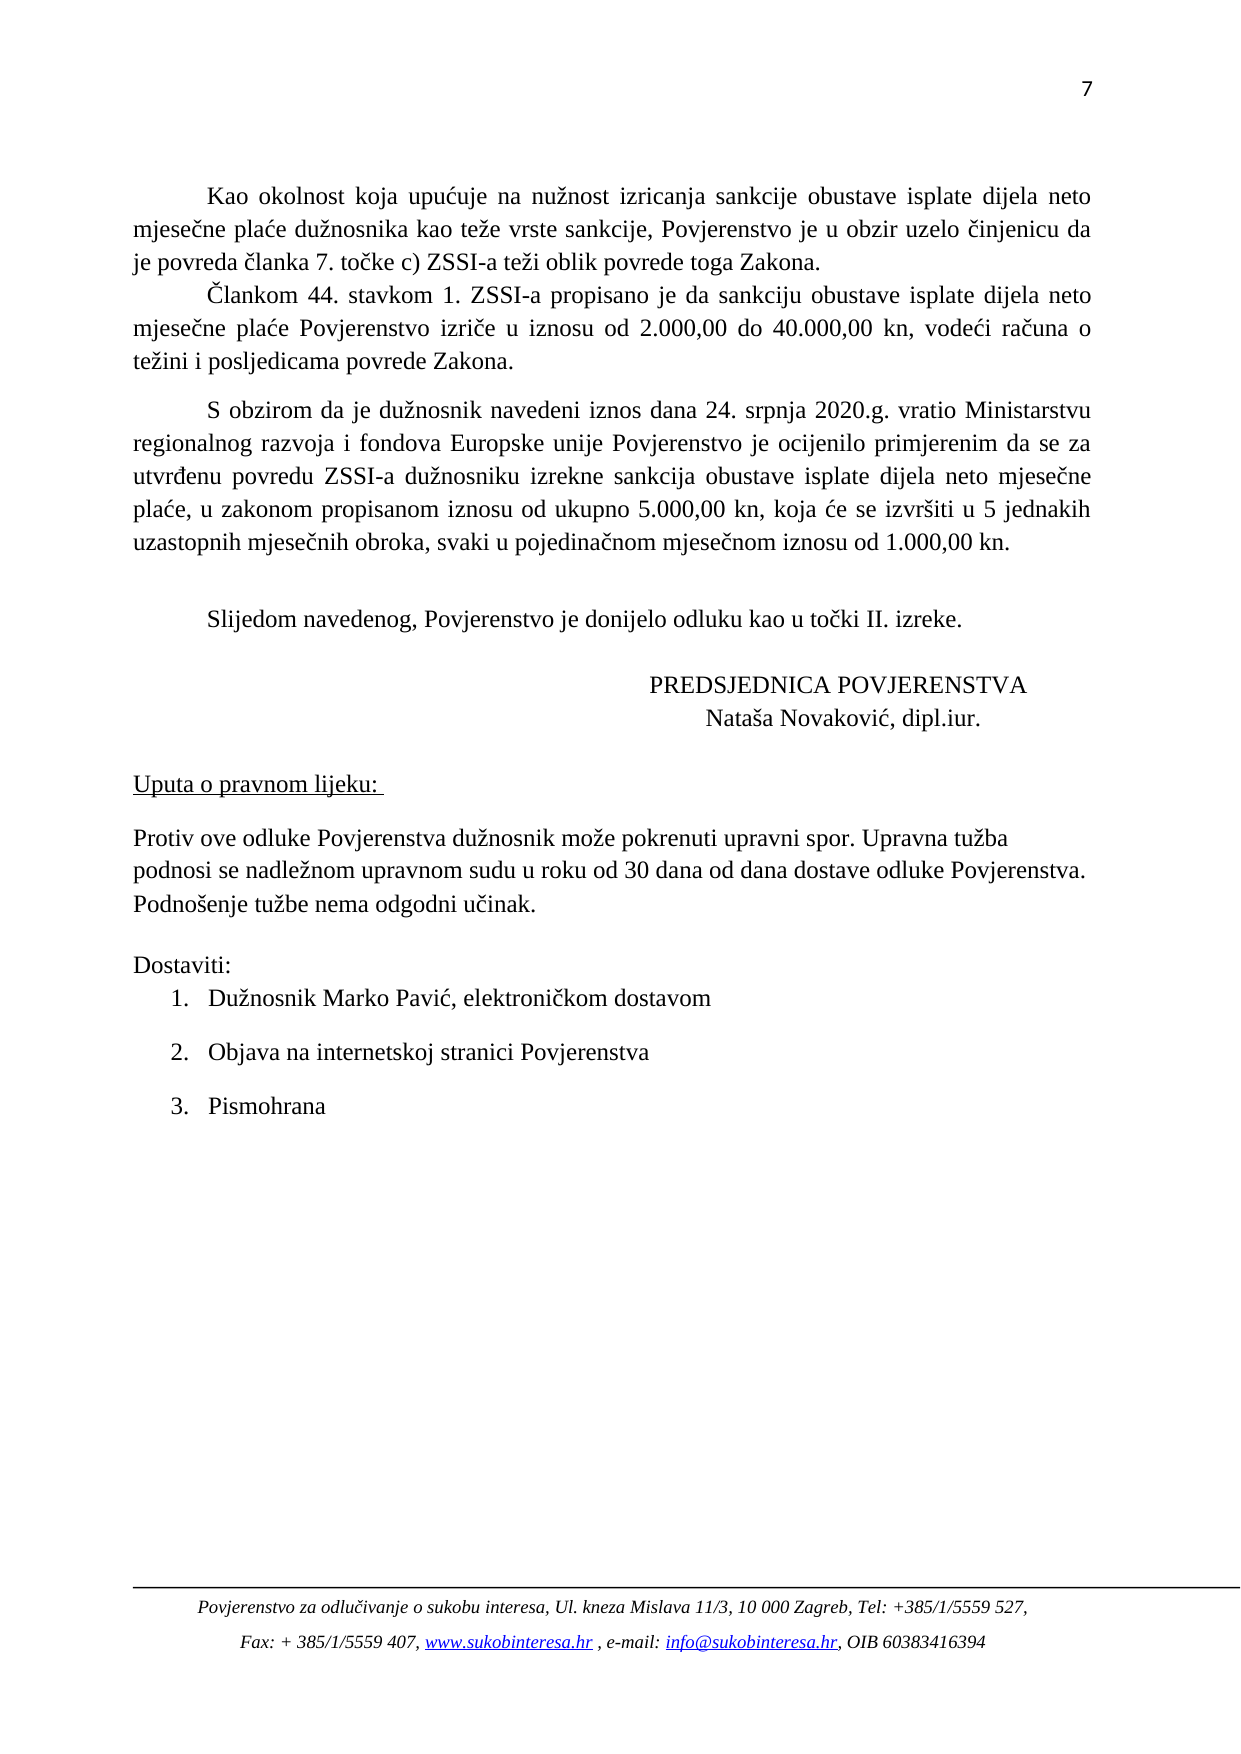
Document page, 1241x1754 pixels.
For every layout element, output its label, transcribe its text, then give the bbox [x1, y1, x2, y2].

text Nataša Novaković, dipl.iur. [575, 703, 1092, 731]
list Dužnosnik Marko Pavić, elektroničkom dostavom [170, 983, 1092, 1012]
text PREDSJEDNICA POVJERENSTVA [575, 637, 1092, 698]
text Uputa o pravnom lijeku: [133, 769, 1092, 797]
text Protiv ove odluke Povjerenstva dužnosnik može pokrenuti upravni spor. Upravna tužba podnosi se nadležnom upravnom sudu u roku od 30 dana od dana dostave odluke Povjerenstva. Podnošenje tužbe nema odgodni učinak. [133, 823, 1092, 917]
list Pismohrana [170, 1091, 1092, 1120]
text Kao okolnost koja upućuje na nužnost izricanja sankcije obustave isplate dijela neto mjesečne plaće dužnosnika kao teže vrste sankcije, Povjerenstvo je u obzir uzelo činjenicu da je povreda članka 7. točke c) ZSSI-a teži oblik povrede toga Zakona. [133, 181, 1092, 276]
list Objava na internetskoj stranici Povjerenstva [170, 1037, 1092, 1066]
text Dostaviti: [133, 950, 1092, 979]
text S obzirom da je dužnosnik navedeni iznos dana 24. srpnja 2020.g. vratio Ministarstvu regionalnog razvoja i fondova Europske unije Povjerenstvo je ocijenilo primjerenim da se za utvrđenu povredu ZSSI-a dužnosniku izrekne sankcija obustave isplate dijela neto mjesečne plaće, u zakonom propisanom iznosu od ukupno 5.000,00 kn, koja će se izvršiti u 5 jednakih uzastopnih mjesečnih obroka, svaki u pojedinačnom mjesečnom iznosu od 1.000,00 kn. [133, 395, 1092, 556]
text Slijedom navedenog, Povjerenstvo je donijelo odluku kao u točki II. izreke. [133, 604, 1092, 633]
text Člankom 44. stavkom 1. ZSSI-a propisano je da sankciju obustave isplate dijela neto mjesečne plaće Povjerenstvo izriče u iznosu od 2.000,00 do 40.000,00 kn, vodeći računa o težini i posljedicama povrede Zakona. [133, 280, 1092, 374]
